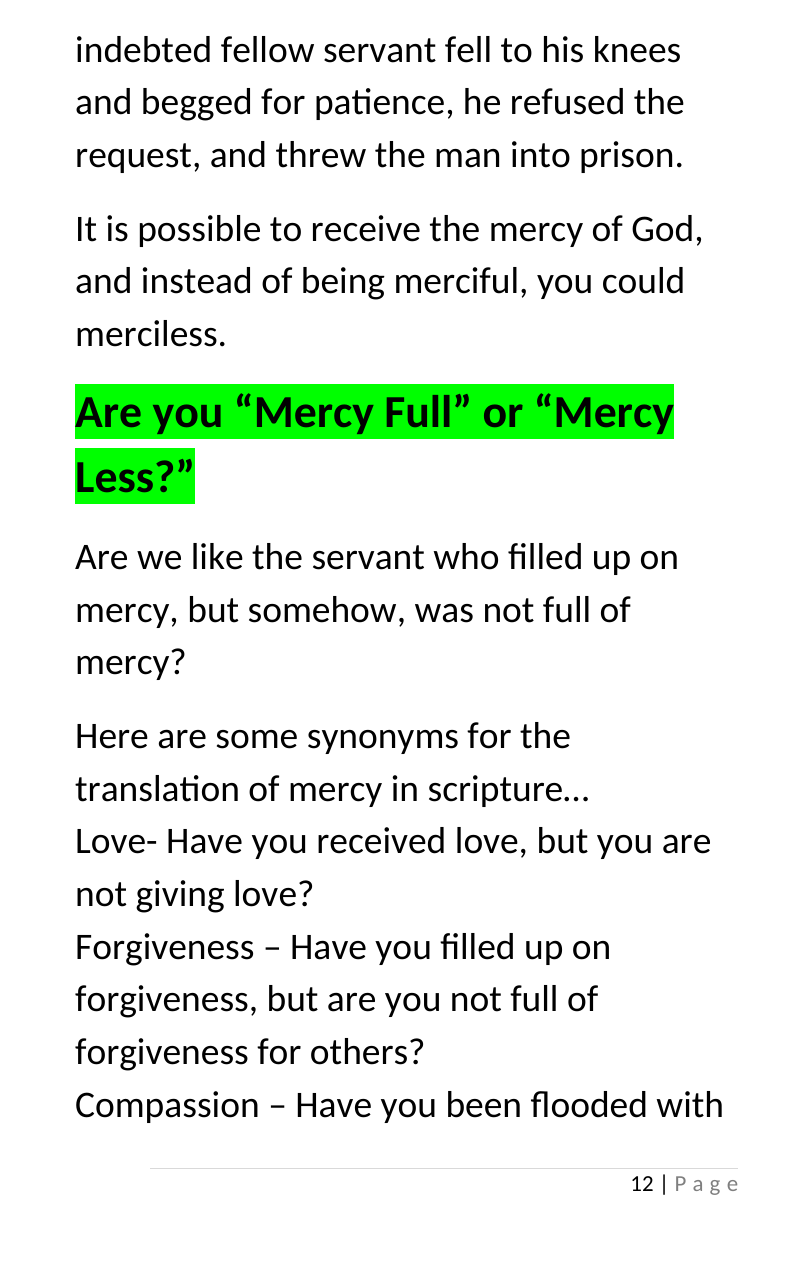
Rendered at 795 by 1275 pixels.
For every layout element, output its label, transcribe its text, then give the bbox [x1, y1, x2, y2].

text Are we like the servant who filled up on mercy, but somehow, was not full of mercy? [75, 533, 738, 684]
text Are you “Mercy Full” or “Mercy Less?” [75, 383, 738, 504]
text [75, 712, 738, 1127]
text It is possible to receive the mercy of God, and instead of being merciful, you could merciless. [75, 204, 738, 356]
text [75, 26, 738, 177]
